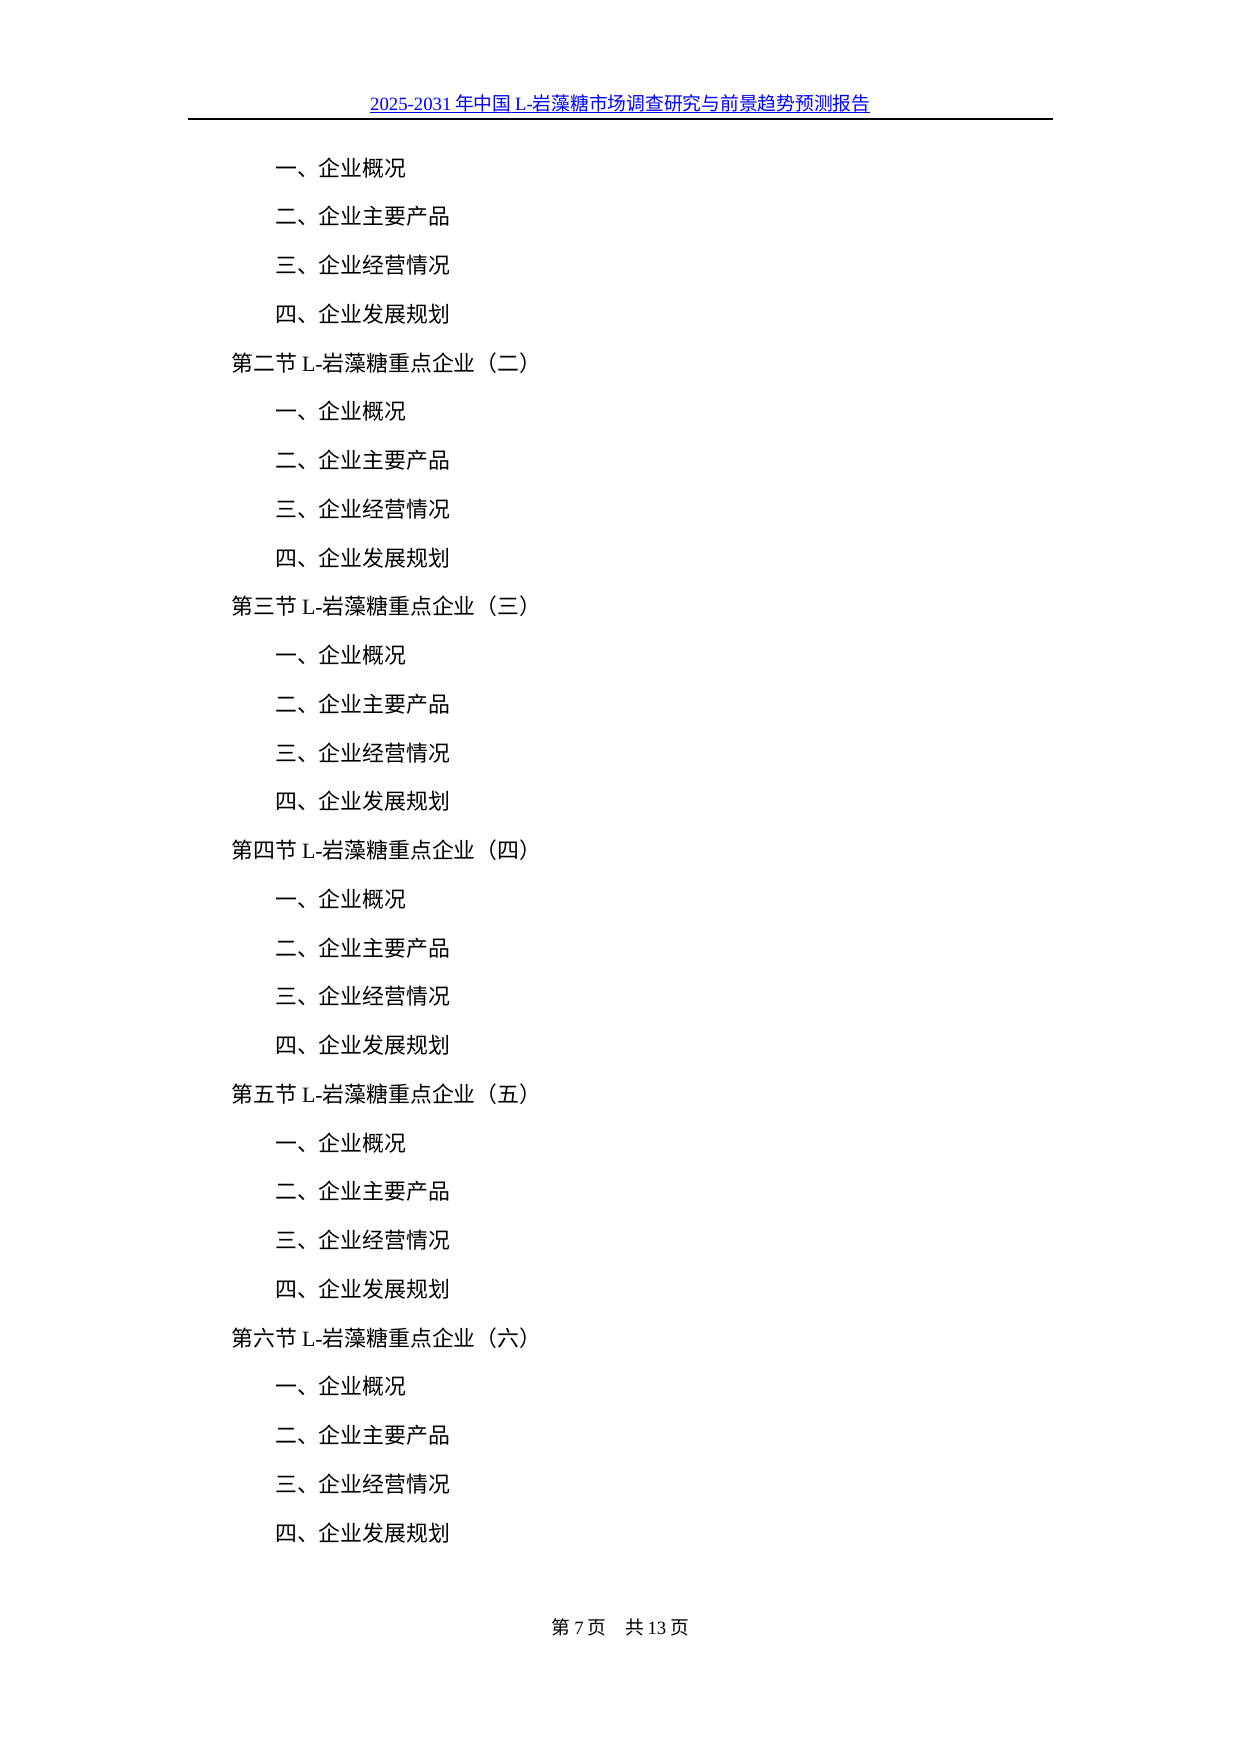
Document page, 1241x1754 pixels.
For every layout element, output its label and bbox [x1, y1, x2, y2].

text [187, 150, 1053, 1548]
